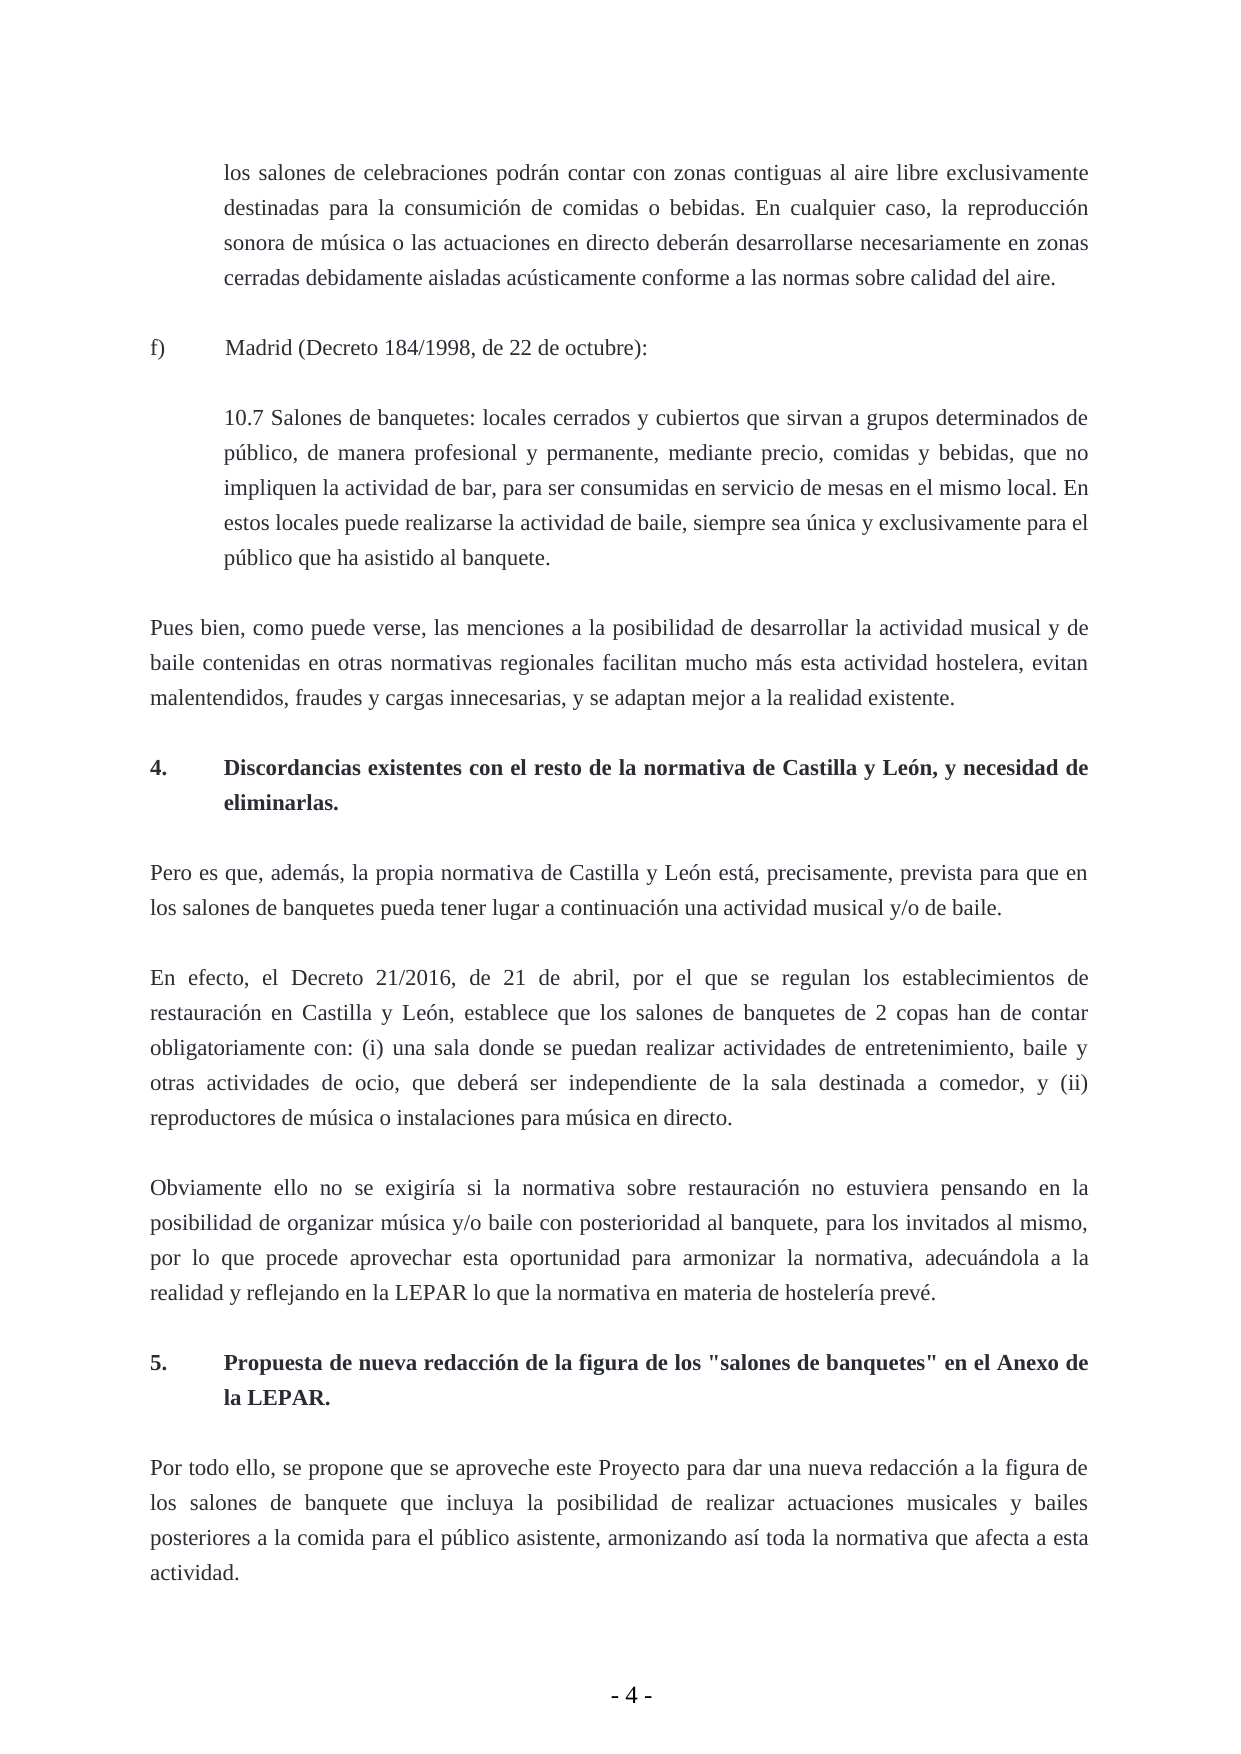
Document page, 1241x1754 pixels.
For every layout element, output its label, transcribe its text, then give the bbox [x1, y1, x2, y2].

text 5. Propuesta de nueva redacción de la figura de los "salones de banquetes" en el Anexo de la LEPAR. [150, 1340, 1090, 1410]
text En efecto, el Decreto 21/2016, de 21 de abril, por el que se regulan los establecimientos de restauración en Castilla y León, establece que los salones de banquetes de 2 copas han de contar obligatoriamente con: (i) una sala donde se puedan realizar actividades de entretenimiento, baile y otras actividades de ocio, que deberá ser independiente de la sala destinada a comedor, y (ii) reproductores de música o instalaciones para música en directo. [150, 955, 1090, 1130]
text Pero es que, además, la propia normativa de Castilla y León está, precisamente, prevista para que en los salones de banquetes pueda tener lugar a continuación una actividad musical y/o de baile. [150, 850, 1090, 920]
text 4. Discordancias existentes con el resto de la normativa de Castilla y León, y necesidad de eliminarlas. [150, 745, 1090, 815]
text Obviamente ello no se exigiría si la normativa sobre restauración no estuviera pensando en la posibilidad de organizar música y/o baile con posterioridad al banquete, para los invitados al mismo, por lo que procede aprovechar esta oportunidad para armonizar la normativa, adecuándola a la realidad y reflejando en la LEPAR lo que la normativa en materia de hostelería prevé. [150, 1165, 1090, 1305]
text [224, 150, 1090, 290]
text 10.7 Salones de banquetes: locales cerrados y cubiertos que sirvan a grupos determinados de público, de manera profesional y permanente, mediante precio, comidas y bebidas, que no impliquen la actividad de bar, para ser consumidas en servicio de mesas en el mismo local. En estos locales puede realizarse la actividad de baile, siempre sea única y exclusivamente para el público que ha asistido al banquete. [224, 395, 1090, 570]
text Por todo ello, se propone que se aproveche este Proyecto para dar una nueva redacción a la figura de los salones de banquete que incluya la posibilidad de realizar actuaciones musicales y bailes posteriores a la comida para el público asistente, armonizando así toda la normativa que afecta a esta actividad. [150, 1445, 1090, 1585]
text f) Madrid (Decreto 184/1998, de 22 de octubre): [150, 325, 1090, 360]
text Pues bien, como puede verse, las menciones a la posibilidad de desarrollar la actividad musical y de baile contenidas en otras normativas regionales facilitan mucho más esta actividad hostelera, evitan malentendidos, fraudes y cargas innecesarias, y se adaptan mejor a la realidad existente. [150, 605, 1090, 710]
